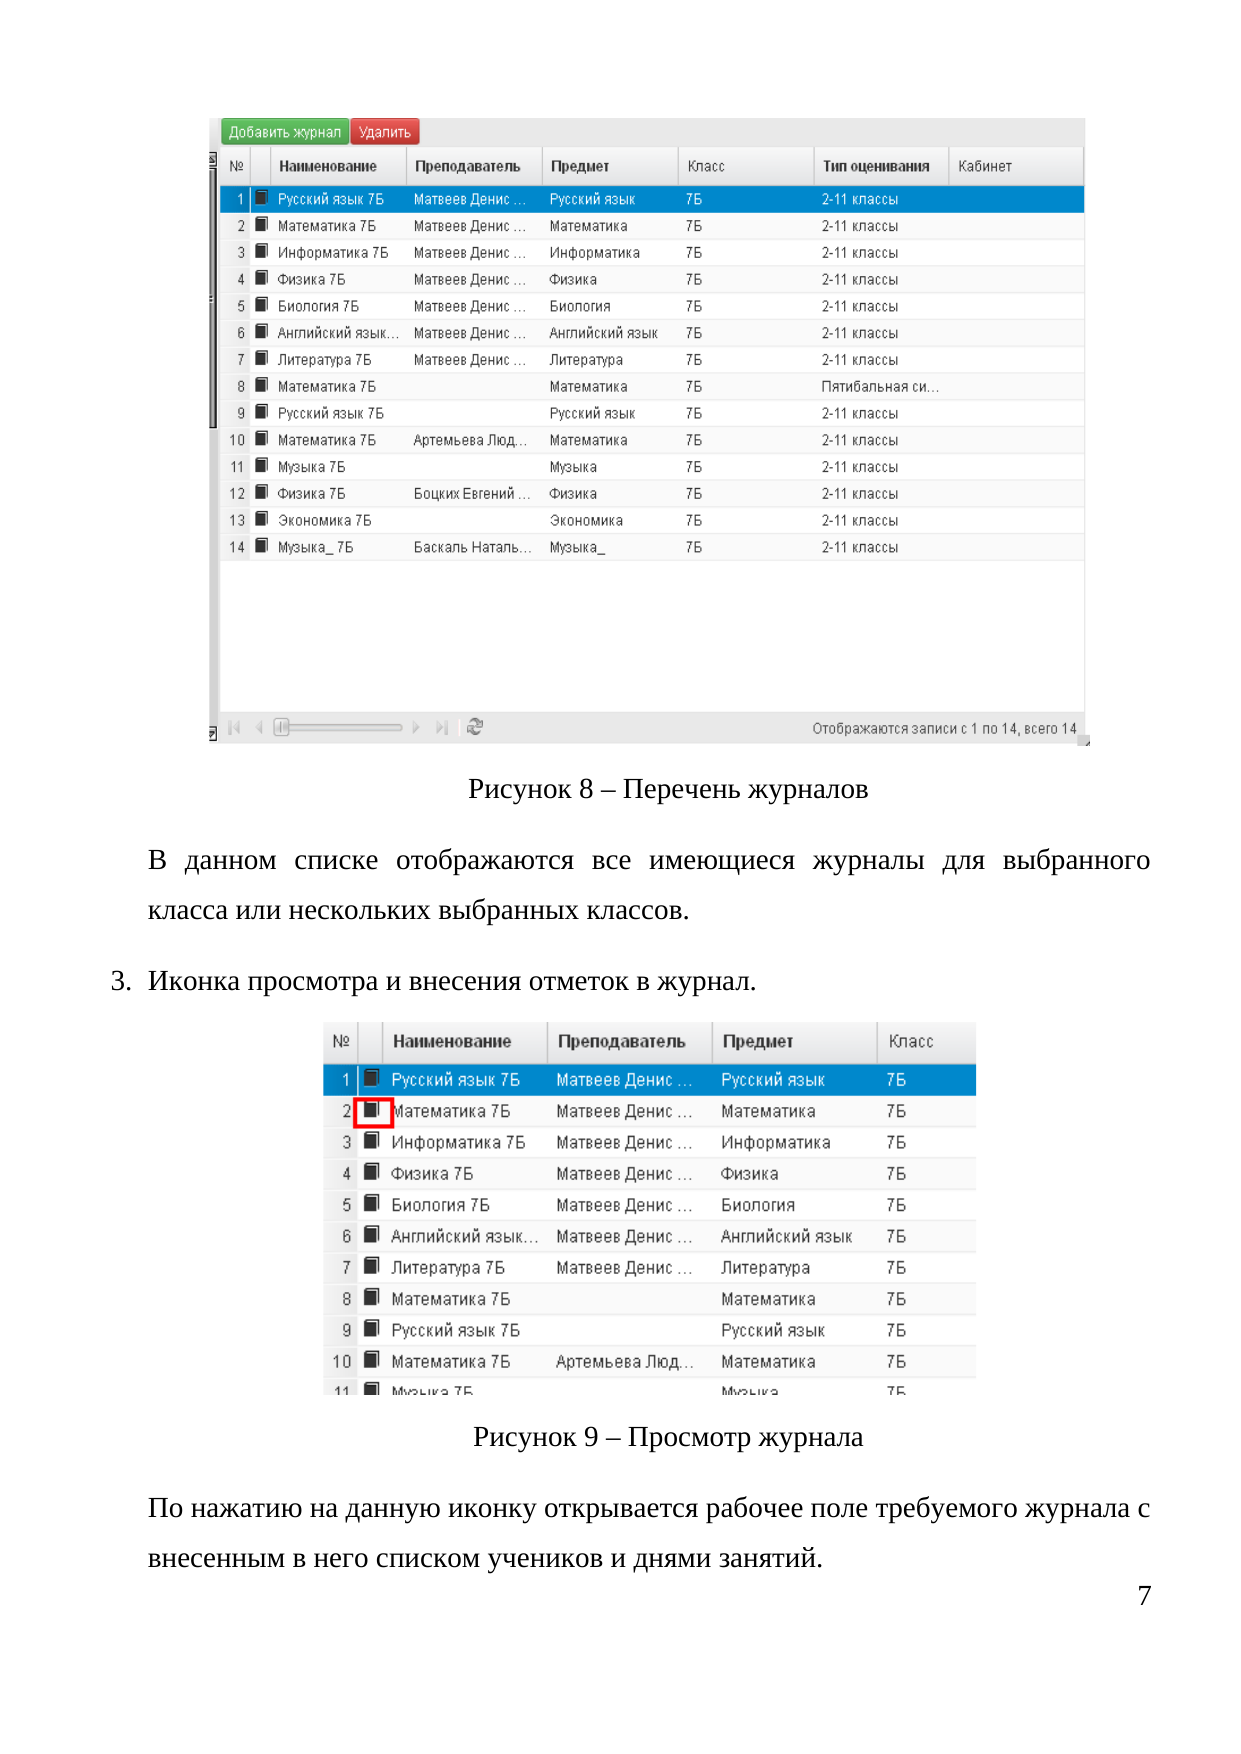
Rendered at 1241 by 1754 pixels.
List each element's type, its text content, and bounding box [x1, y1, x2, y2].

list Иконка просмотра и внесения отметок в журнал. [110, 963, 1152, 997]
picture [628, 1073, 634, 1081]
text По нажатию на данную иконку открывается рабочее поле требуемого журнала с внесенным в него списком учеников и днями занятий. [148, 1490, 1152, 1574]
picture [511, 1073, 517, 1085]
text Рисунок 8 – Перечень журналов [148, 771, 1152, 804]
picture [393, 1073, 399, 1085]
picture [365, 1070, 378, 1087]
text В данном списке отображаются все имеющиеся журналы для выбранного класса или нескольких выбранных классов. [148, 842, 1152, 926]
picture [323, 1022, 977, 1064]
text Рисунок 9 – Просмотр журнала [148, 1419, 1152, 1453]
picture [323, 1096, 977, 1395]
picture [723, 1073, 729, 1085]
picture [209, 118, 1090, 746]
picture [579, 1076, 590, 1085]
